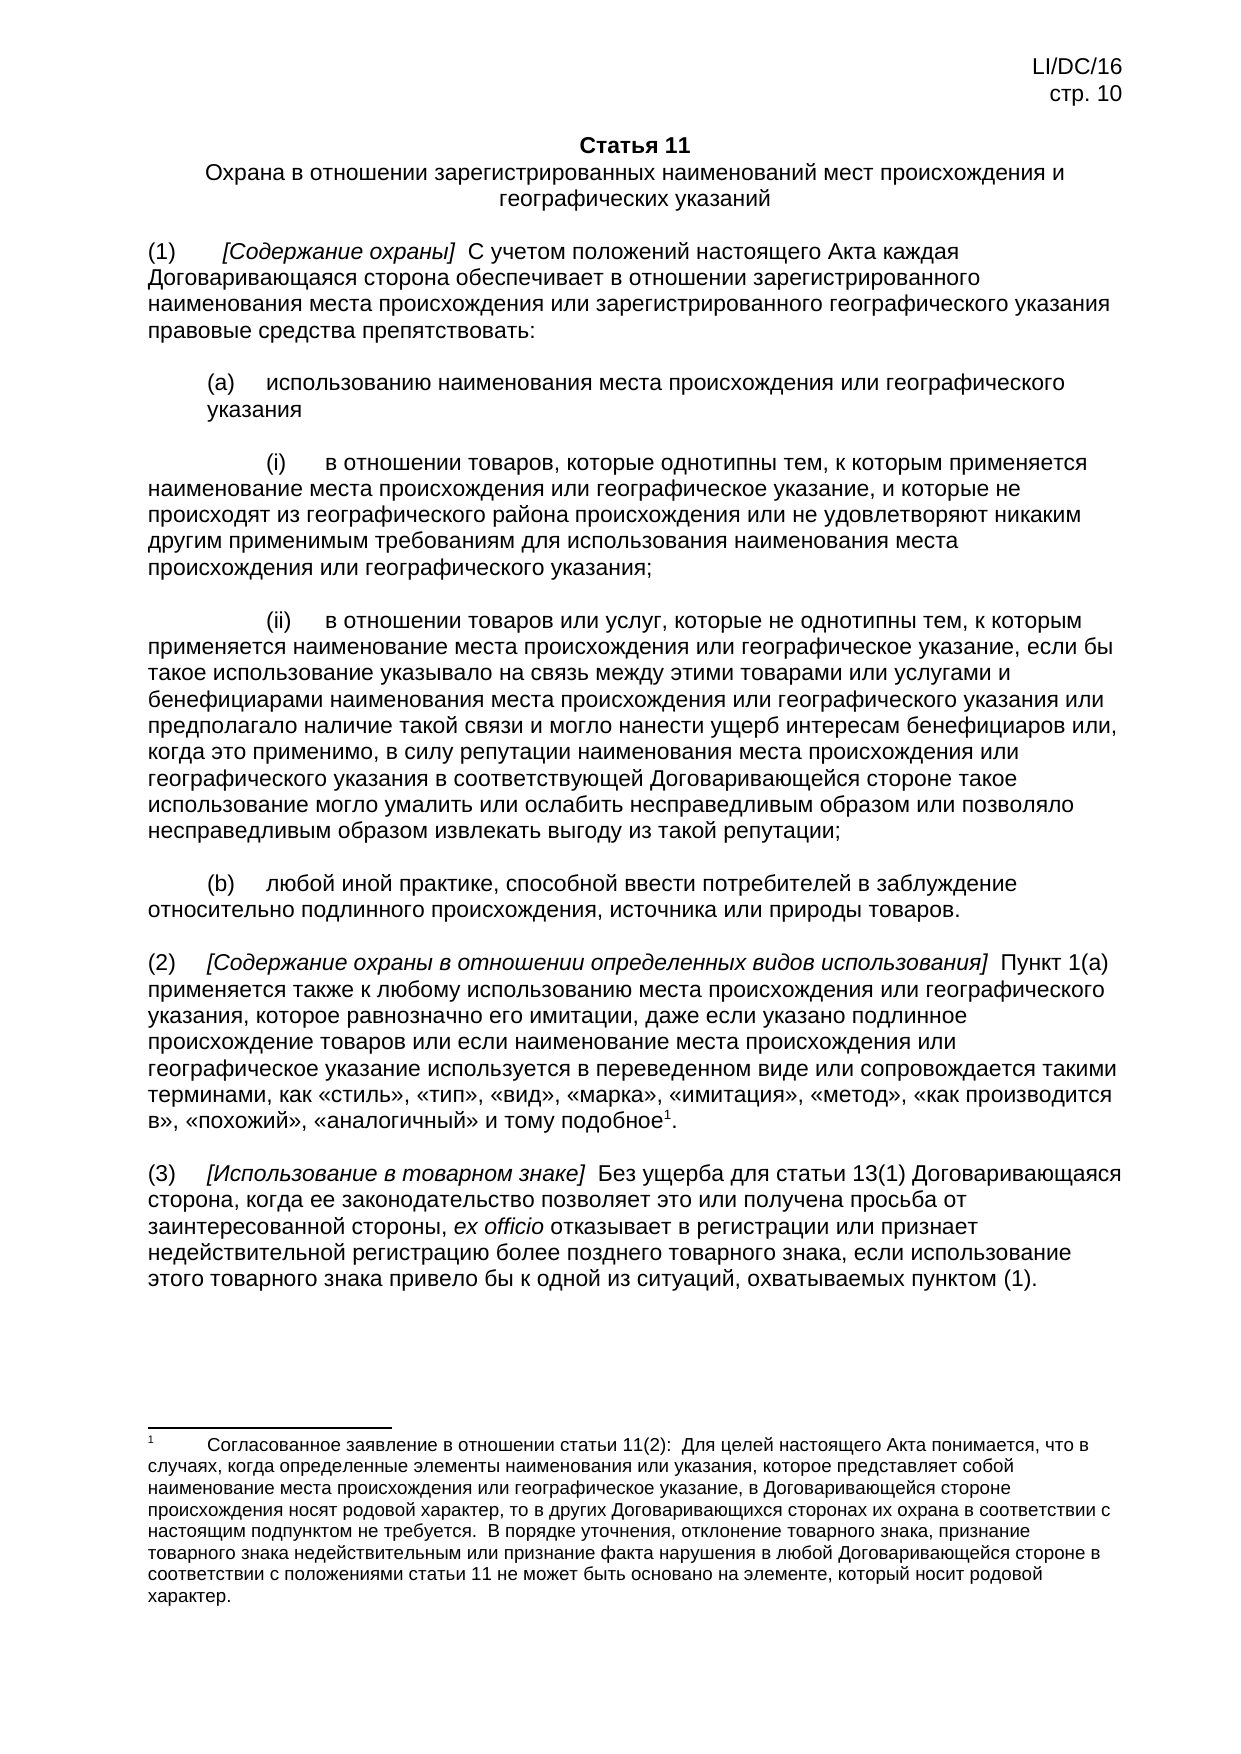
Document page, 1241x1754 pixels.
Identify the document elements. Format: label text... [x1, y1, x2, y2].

text (2) [Содержание охраны в отношении определенных видов использования] Пункт 1(а) применяется также к любому использованию места происхождения или географического указания, которое равнозначно его имитации, даже если указано подлинное происхождение товаров или если наименование места происхождения или географическое указание используется в переведенном виде или сопровождается такими терминами, как «стиль», «тип», «вид», «марка», «имитация», «метод», «как производится в», «похожий», «аналогичный» и тому подобное. [148, 949, 1122, 1134]
text Охрана в отношении зарегистрированных наименований мест происхождения и географических указаний [148, 158, 1122, 211]
text Статья 11 [148, 132, 1122, 158]
text (ii) в отношении товаров или услуг, которые не однотипны тем, к которым применяется наименование места происхождения или географическое указание, если бы такое использование указывало на связь между этими товарами или услугами и бенефициарами наименования места происхождения или географического указания или предполагало наличие такой связи и могло нанести ущерб интересам бенефициаров или, когда это применимо, в силу репутации наименования места происхождения или географического указания в соответствующей Договаривающейся стороне такое использование могло умалить или ослабить несправедливым образом или позволяло несправедливым образом извлекать выгоду из такой репутации; [148, 607, 1122, 844]
text (a) использованию наименования места происхождения или географического указания [207, 369, 1122, 422]
list [Использование в товарном знаке] Без ущерба для статьи 13(1) Договаривающаяся сторона, когда ее законодательство позволяет это или получена просьба от заинтересованной стороны, ex officio отказывает в регистрации или признает недействительной регистрацию более позднего товарного знака, если использование этого товарного знака привело бы к одной из ситуаций, охватываемых пунктом (1). [148, 1160, 1122, 1292]
text (1) [Содержание охраны] С учетом положений настоящего Акта каждая Договаривающаяся сторона обеспечивает в отношении зарегистрированного наименования места происхождения или зарегистрированного географического указания правовые средства препятствовать: [148, 238, 1122, 343]
text (b) любой иной практике, способной ввести потребителей в заблуждение относительно подлинного происхождения, источника или природы товаров. [148, 870, 1122, 923]
text (i) в отношении товаров, которые однотипны тем, к которым применяется наименование места происхождения или географическое указание, и которые не происходят из географического района происхождения или не удовлетворяют никаким другим применимым требованиям для использования наименования места происхождения или географического указания; [148, 448, 1122, 580]
